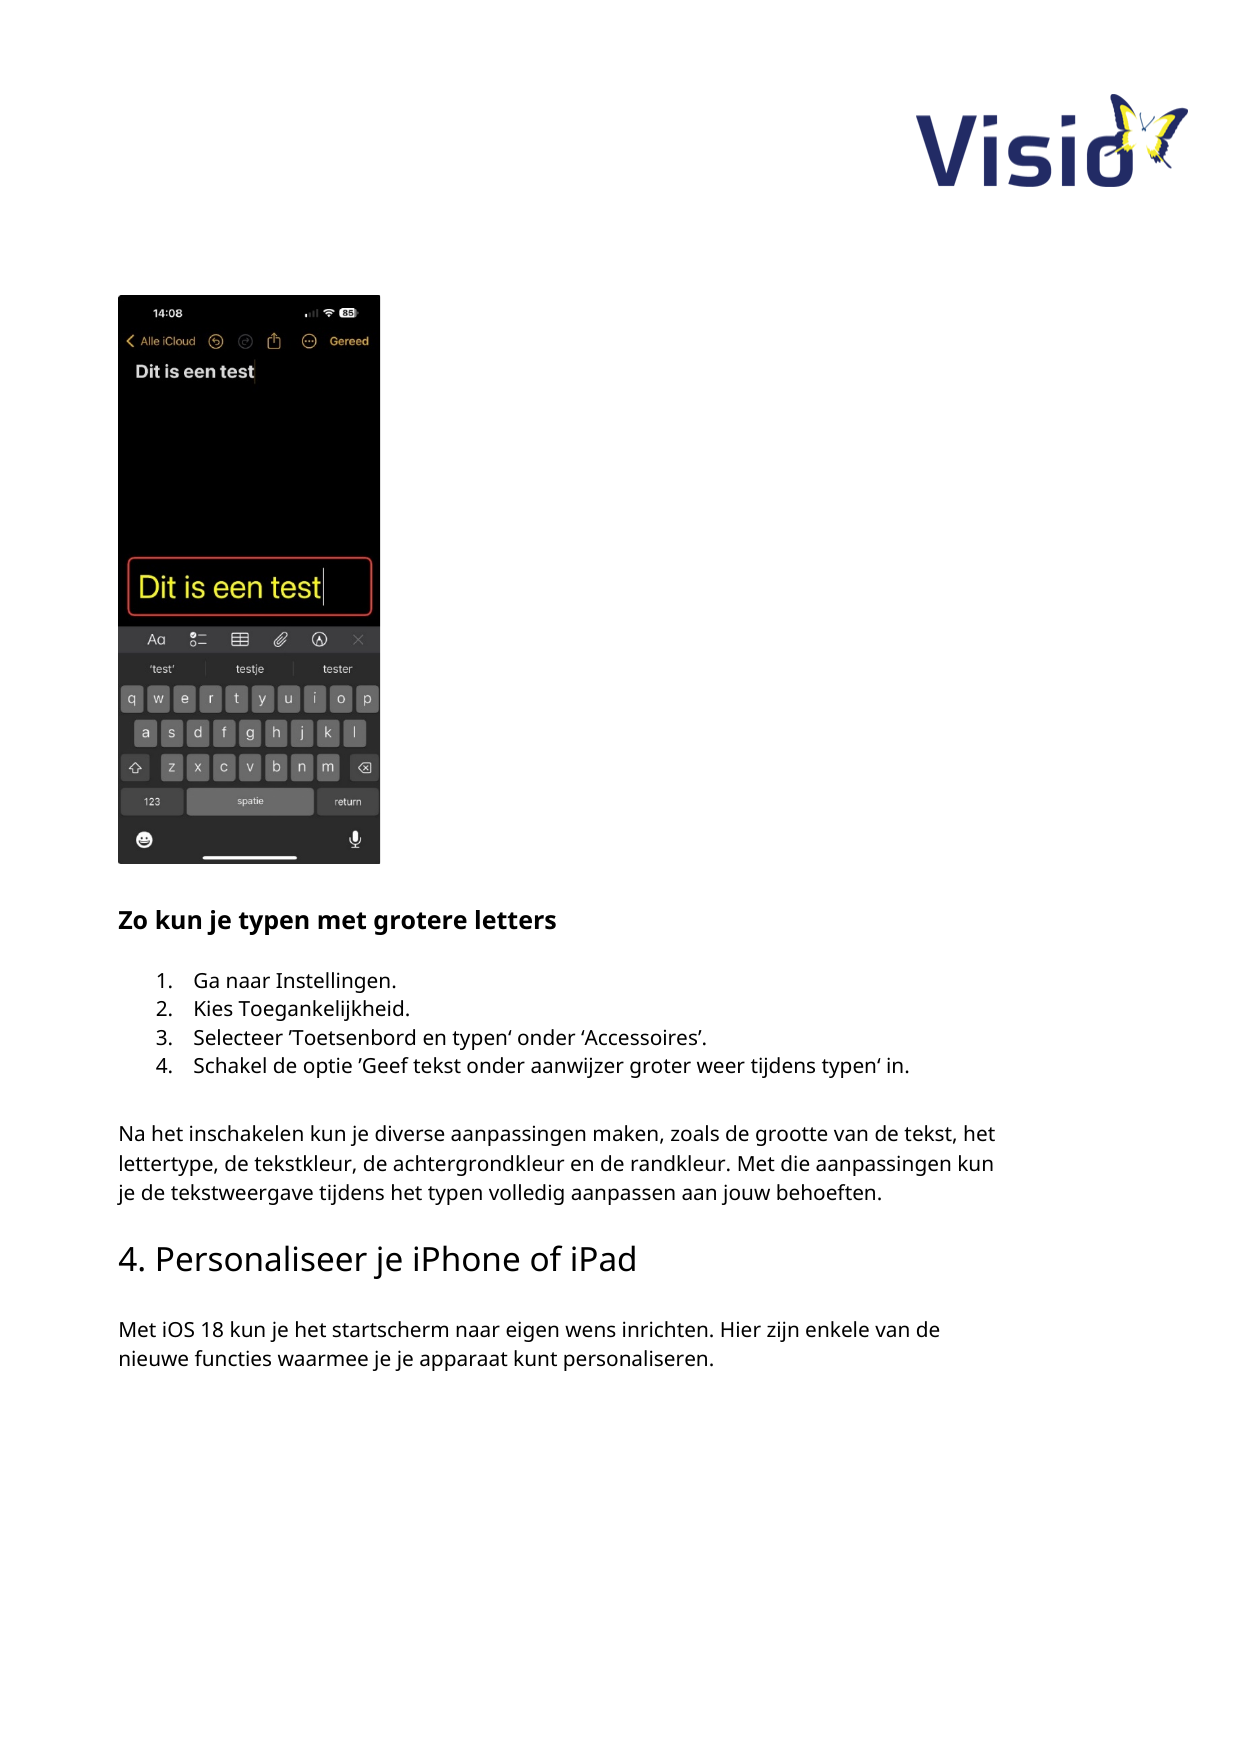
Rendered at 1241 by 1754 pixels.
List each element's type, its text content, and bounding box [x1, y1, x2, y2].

subtitle 4. Personaliseer je iPhone of iPad [118, 1236, 1016, 1281]
list Kies Toegankelijkheid. [156, 994, 1016, 1023]
picture [118, 295, 381, 864]
text Met iOS 18 kun je het startscherm naar eigen wens inrichten. Hier zijn enkele van de nieuwe functies waarmee je je apparaat kunt personaliseren. [118, 1314, 1016, 1373]
list Ga naar Instellingen. [156, 966, 1016, 994]
text Na het inschakelen kun je diverse aanpassingen maken, zoals de grootte van de tekst, het lettertype, de tekstkleur, de achtergrondkleur en de randkleur. Met die aanpassingen kun je de tekstweergave tijdens het typen volledig aanpassen aan jouw behoeften. [118, 1119, 1016, 1206]
subtitle Zo kun je typen met grotere letters [118, 903, 1016, 937]
list Selecteer ’Toetsenbord en typen‘ onder ‘Accessoires’. [156, 1023, 1016, 1051]
picture [904, 89, 1199, 190]
list Schakel de optie ’Geef tekst onder aanwijzer groter weer tijdens typen‘ in. [156, 1051, 1016, 1080]
